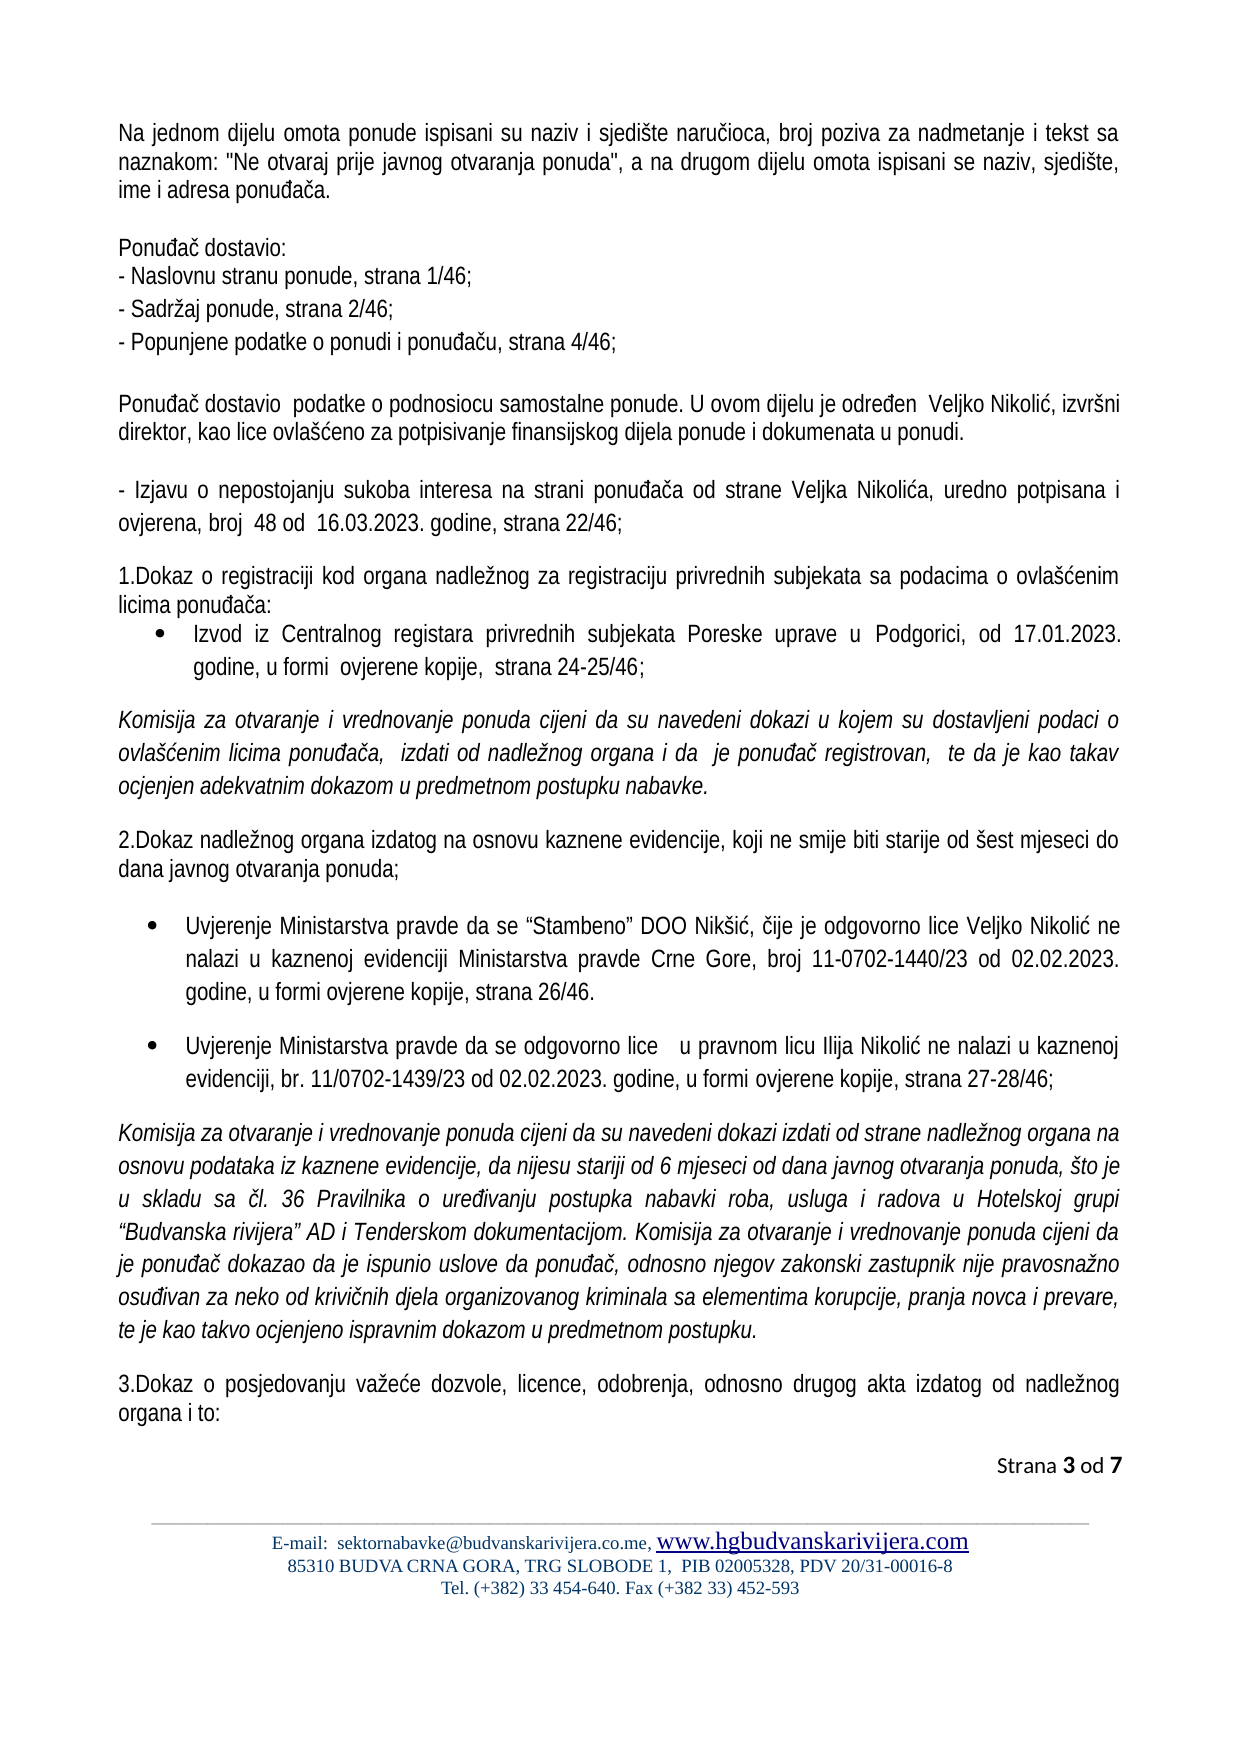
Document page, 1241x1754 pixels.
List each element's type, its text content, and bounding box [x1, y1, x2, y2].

text - Sadržaj ponude, strana 2/46; [118, 294, 1122, 323]
list Izvod iz Centralnog registara privrednih subjekata Poreske uprave u Podgorici, od 17.01.2023. godine, u formi ovjerene kopije, strana 24-25/46; [156, 619, 1122, 680]
text 1.Dokaz o registraciji kod organa nadležnog za registraciju privrednih subjekata sa podacima o ovlašćenim licima ponuđača: [118, 561, 1122, 619]
text Ponuđač dostavio podatke o podnosiocu samostalne ponude. U ovom dijelu je određen Veljko Nikolić, izvršni direktor, kao lice ovlašćeno za potpisivanje finansijskog dijela ponude i dokumenata u ponudi. [118, 389, 1122, 446]
text Na jednom dijelu omota ponude ispisani su naziv i sjedište naručioca, broj poziva za nadmetanje i tekst sa naznakom: "Ne otvaraj prije javnog otvaranja ponuda", a na drugom dijelu omota ispisani se naziv, sjedište, ime i adresa ponuđača. [118, 118, 1122, 204]
text - Izjavu o nepostojanju sukoba interesa na strani ponuđača od strane Veljka Nikolića, uredno potpisana i ovjerena, broj 48 od 16.03.2023. godine, strana 22/46; [118, 475, 1122, 536]
text Komisija za otvaranje i vrednovanje ponuda cijeni da su navedeni dokazi izdati od strane nadležnog organa na osnovu podataka iz kaznene evidencije, da nijesu stariji od 6 mjeseci od dana javnog otvaranja ponuda, što je u skladu sa čl. 36 Pravilnika o uređivanju postupka nabavki roba, usluga i radova u Hotelskoj grupi “Budvanska rivijera” AD i Tenderskom dokumentacijom. Komisija za otvaranje i vrednovanje ponuda cijeni da je ponuđač dokazao da je ispunio uslove da ponuđač, odnosno njegov zakonski zastupnik nije pravosnažno osuđivan za neko od krivičnih djela organizovanog kriminala sa elementima korupcije, pranja novca i prevare, te je kao takvo ocjenjeno ispravnim dokazom u predmetnom postupku. [118, 1118, 1122, 1344]
text 3.Dokaz o posjedovanju važeće dozvole, licence, odobrenja, odnosno drugog akta izdatog od nadležnog organa i to: [118, 1369, 1122, 1426]
text Ponuđač dostavio: [118, 233, 1122, 261]
text Komisija za otvaranje i vrednovanje ponuda cijeni da su navedeni dokazi u kojem su dostavljeni podaci o ovlašćenim licima ponuđača, izdati od nadležnog organa i da je ponuđač registrovan, te da je kao takav ocjenjen adekvatnim dokazom u predmetnom postupku nabavke. [118, 706, 1122, 800]
text - Naslovnu stranu ponude, strana 1/46; [118, 261, 1122, 290]
list Uvjerenje Ministarstva pravde da se odgovorno lice u pravnom licu Ilija Nikolić ne nalazi u kaznenoj evidenciji, br. 11/0702-1439/23 od 02.02.2023. godine, u formi ovjerene kopije, strana 27-28/46; [148, 1031, 1122, 1093]
text - Popunjene podatke o ponudi i ponuđaču, strana 4/46; [118, 327, 1122, 356]
list Uvjerenje Ministarstva pravde da se “Stambeno” DOO Nikšić, čije je odgovorno lice Veljko Nikolić ne nalazi u kaznenoj evidenciji Ministarstva pravde Crne Gore, broj 11-0702-1440/23 od 02.02.2023. godine, u formi ovjerene kopije, strana 26/46. [148, 911, 1122, 1006]
text 2.Dokaz nadležnog organa izdatog na osnovu kaznene evidencije, koji ne smije biti starije od šest mjeseci do dana javnog otvaranja ponuda; [118, 825, 1122, 882]
